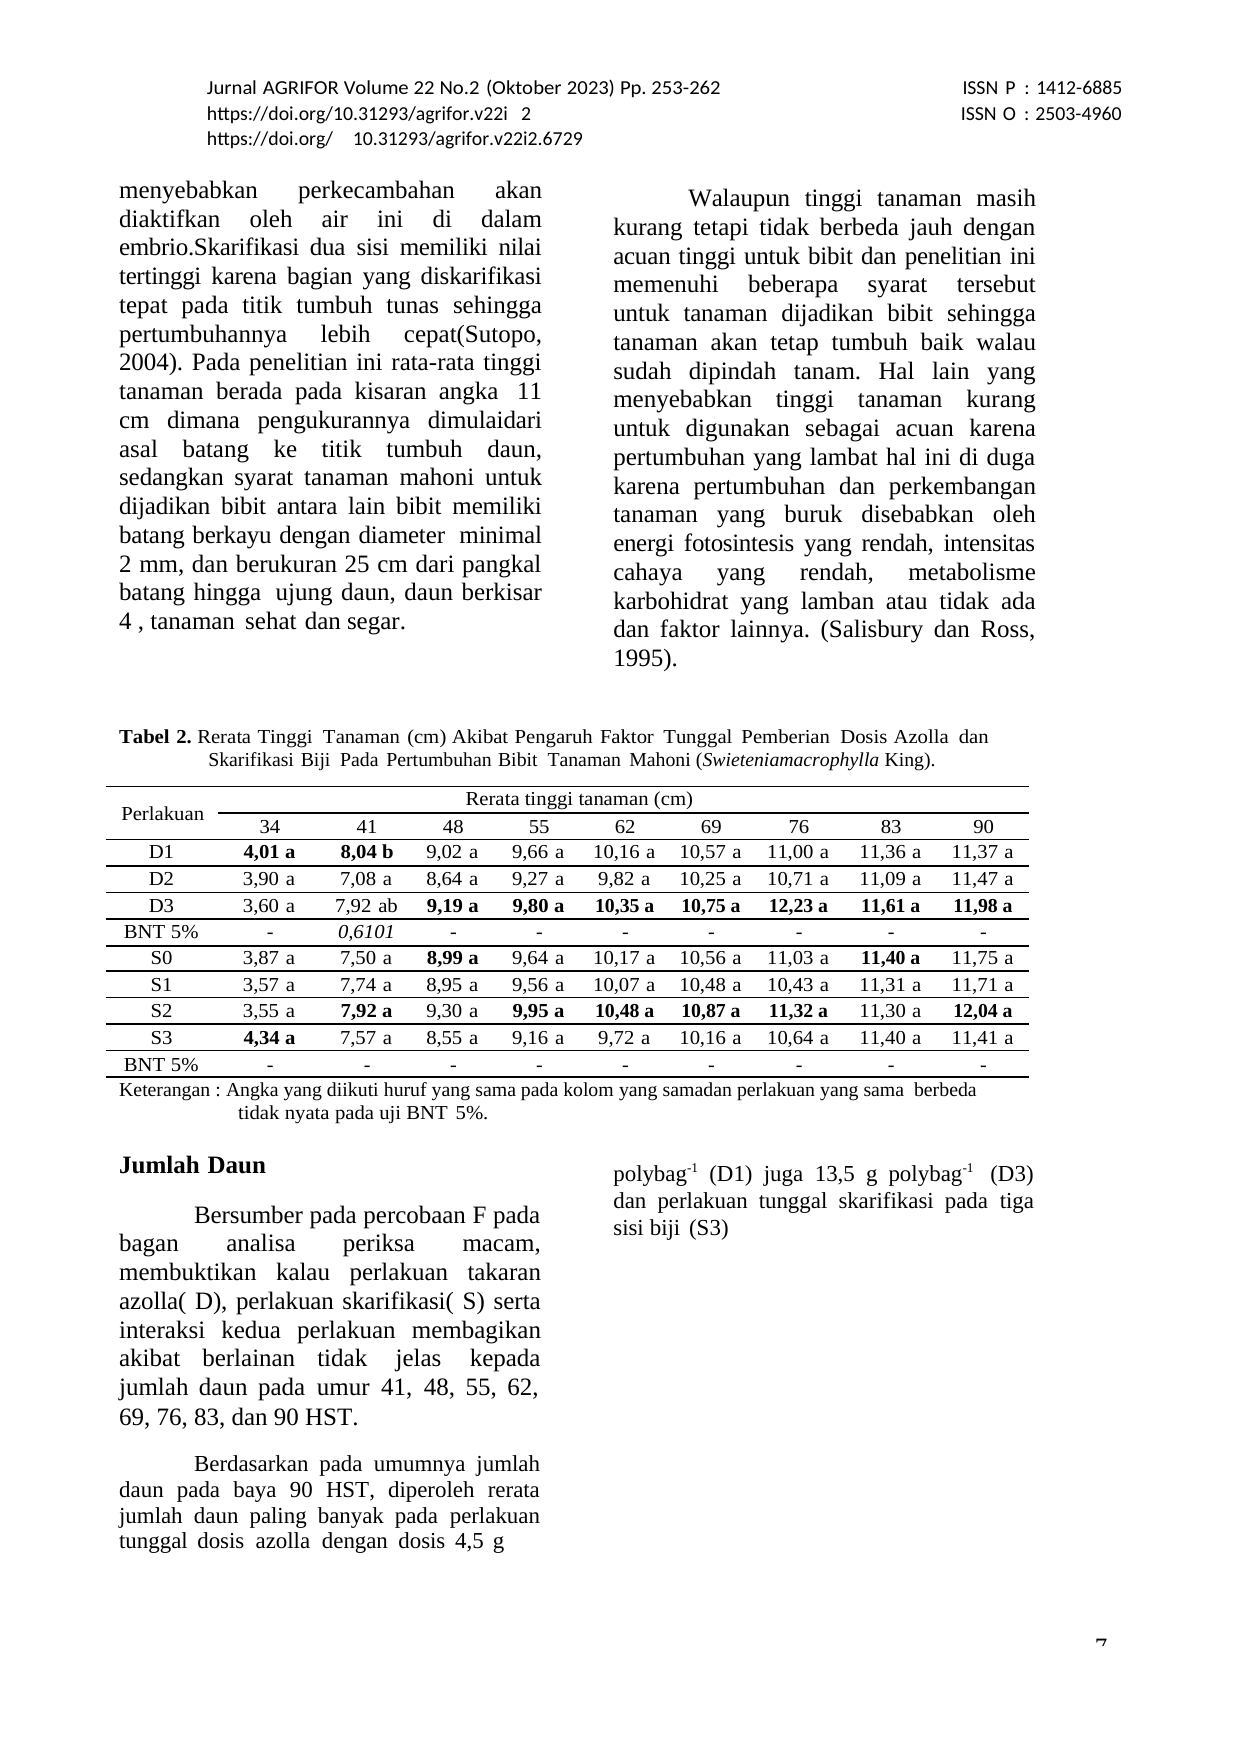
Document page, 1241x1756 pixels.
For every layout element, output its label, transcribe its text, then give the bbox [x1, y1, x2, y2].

table_cell 11,40 a [845, 1025, 937, 1049]
table_cell S0 [106, 947, 218, 970]
table_cell 11,03 a [755, 947, 845, 970]
table_cell - [845, 1051, 937, 1076]
table_cell S3 [106, 1025, 218, 1049]
table_cell 9,56 a [496, 972, 579, 996]
table_cell 10,56 a [668, 947, 754, 970]
table_cell 0,6101 [316, 920, 412, 945]
table_cell 3,55 a [218, 998, 316, 1023]
table_cell 7,57 a [316, 1025, 412, 1049]
table_cell 11,41 a [937, 1025, 1029, 1049]
table_cell 10,25 a [668, 867, 754, 892]
text polybag-1 (D1) juga 13,5 g polybag-1 (D3) dan perlakuan tunggal skarifikasi pada tiga sisi biji (S3) [613, 1160, 1034, 1240]
table_cell 11,47 a [937, 867, 1029, 892]
text Keterangan : Angka yang diikuti huruf yang sama pada kolom yang samadan perlakuan yang sama berbeda tidak nyata pada uji BNT 5%. [119, 1078, 1015, 1124]
table_header Perlakuan [106, 787, 218, 839]
table_cell 9,82 a [579, 867, 668, 892]
table_cell D1 [106, 840, 218, 865]
table_cell 7,92 a [316, 998, 412, 1023]
table_cell 9,27 a [496, 867, 579, 892]
table_cell 11,71 a [937, 972, 1029, 996]
table_cell - [579, 1051, 668, 1076]
table_cell 10,57 a [668, 840, 754, 865]
table_cell - [755, 1051, 845, 1076]
table_cell 10,07 a [579, 972, 668, 996]
table_cell - [755, 920, 845, 945]
table_header Rerata tinggi tanaman (cm) [412, 787, 754, 812]
table_cell 11,98 a [937, 893, 1029, 918]
table_cell - [845, 920, 937, 945]
table_cell 90 [937, 814, 1029, 839]
table_cell 11,31 a [845, 972, 937, 996]
table_cell - [496, 920, 579, 945]
table_cell 4,34 a [218, 1025, 316, 1049]
table_cell 8,04 b [316, 840, 412, 865]
table_cell S1 [106, 972, 218, 996]
table_cell 11,40 a [845, 947, 937, 970]
table_cell 9,19 a [412, 893, 496, 918]
table_cell BNT 5% [106, 920, 218, 945]
table_cell 9,80 a [496, 893, 579, 918]
text menyebabkan perkecambahan akan diaktifkan oleh air ini di dalam embrio.Skarifikasi dua sisi memiliki nilai tertinggi karena bagian yang diskarifikasi tepat pada titik tumbuh tunas sehingga pertumbuhannya lebih cepat(Sutopo, 2004). Pada penelitian ini rata-rata tinggi tanaman berada pada kisaran angka 11 cm dimana pengukurannya dimulaidari asal batang ke titik tumbuh daun, sedangkan syarat tanaman mahoni untuk dijadikan bibit antara lain bibit memiliki batang berkayu dengan diameter minimal 2 mm, dan berukuran 25 cm dari pangkal batang hingga ujung daun, daun berkisar 4 , tanaman sehat dan segar. [119, 175, 542, 635]
table_cell - [579, 920, 668, 945]
table_cell D2 [106, 867, 218, 892]
table_cell 4,01 a [218, 840, 316, 865]
table_cell D3 [106, 893, 218, 918]
table_cell - [218, 920, 316, 945]
table_cell 10,64 a [755, 1025, 845, 1049]
table_cell 41 [316, 814, 412, 839]
table_cell - [496, 1051, 579, 1076]
table_cell 12,04 a [937, 998, 1029, 1023]
table_header [845, 787, 937, 812]
table_header [755, 787, 845, 812]
table_cell 8,64 a [412, 867, 496, 892]
table_cell - [937, 920, 1029, 945]
text 69, 76, 83, dan 90 HST. [119, 1402, 544, 1430]
table_cell 10,16 a [668, 1025, 754, 1049]
table_cell - [668, 920, 754, 945]
table_cell 11,09 a [845, 867, 937, 892]
table_cell 10,16 a [579, 840, 668, 865]
table_cell 7,50 a [316, 947, 412, 970]
table_cell 62 [579, 814, 668, 839]
table_cell 7,92 ab [316, 893, 412, 918]
table_cell - [316, 1051, 412, 1076]
table_cell - [412, 1051, 496, 1076]
table_cell 55 [496, 814, 579, 839]
table_cell 7,08 a [316, 867, 412, 892]
table_header [316, 787, 412, 812]
table_cell 9,16 a [496, 1025, 579, 1049]
table_cell 11,61 a [845, 893, 937, 918]
table_cell 8,99 a [412, 947, 496, 970]
table_cell 83 [845, 814, 937, 839]
table_cell 3,87 a [218, 947, 316, 970]
table_cell 9,30 a [412, 998, 496, 1023]
table_cell 11,30 a [845, 998, 937, 1023]
table_cell 9,95 a [496, 998, 579, 1023]
table_cell - [218, 1051, 316, 1076]
table_cell 11,75 a [937, 947, 1029, 970]
text Walaupun tinggi tanaman masih kurang tetapi tidak berbeda jauh dengan acuan tinggi untuk bibit dan penelitian ini memenuhi beberapa syarat tersebut untuk tanaman dijadikan bibit sehingga tanaman akan tetap tumbuh baik walau sudah dipindah tanam. Hal lain yang menyebabkan tinggi tanaman kurang untuk digunakan sebagai acuan karena pertumbuhan yang lambat hal ini di duga karena pertumbuhan dan perkembangan tanaman yang buruk disebabkan oleh energi fotosintesis yang rendah, intensitas cahaya yang rendah, metabolisme karbohidrat yang lamban atau tidak ada dan faktor lainnya. (Salisbury dan Ross, 1995). [613, 183, 1036, 672]
table_cell 10,43 a [755, 972, 845, 996]
table_cell 12,23 a [755, 893, 845, 918]
table_cell 10,87 a [668, 998, 754, 1023]
table_cell 9,66 a [496, 840, 579, 865]
table_cell 8,95 a [412, 972, 496, 996]
table_cell 34 [218, 814, 316, 839]
table_cell 10,71 a [755, 867, 845, 892]
table_cell 3,90 a [218, 867, 316, 892]
table_header [218, 787, 316, 812]
table_cell 11,32 a [755, 998, 845, 1023]
table_cell 76 [755, 814, 845, 839]
table_cell - [937, 1051, 1029, 1076]
table_cell 9,72 a [579, 1025, 668, 1049]
subtitle Jumlah Daun [119, 1150, 544, 1178]
table_cell 11,36 a [845, 840, 937, 865]
table_cell 8,55 a [412, 1025, 496, 1049]
table_cell 10,75 a [668, 893, 754, 918]
table_cell 3,57 a [218, 972, 316, 996]
table_cell - [412, 920, 496, 945]
table_cell 3,60 a [218, 893, 316, 918]
table_cell 10,35 a [579, 893, 668, 918]
table_cell 48 [412, 814, 496, 839]
text Tabel 2. Rerata Tinggi Tanaman (cm) Akibat Pengaruh Faktor Tunggal Pemberian Dosis Azolla dan Skarifikasi Biji Pada Pertumbuhan Bibit Tanaman Mahoni (Swieteniamacrophylla King). [119, 725, 1033, 771]
table_header [937, 787, 1029, 812]
table_cell BNT 5% [106, 1051, 218, 1076]
table_cell 10,17 a [579, 947, 668, 970]
table_cell 10,48 a [579, 998, 668, 1023]
table_cell 11,00 a [755, 840, 845, 865]
table_cell - [668, 1051, 754, 1076]
table_cell 10,48 a [668, 972, 754, 996]
table_cell S2 [106, 998, 218, 1023]
table_cell 9,02 a [412, 840, 496, 865]
text Berdasarkan pada umumnya jumlah daun pada baya 90 HST, diperoleh rerata jumlah daun paling banyak pada perlakuan tunggal dosis azolla dengan dosis 4,5 g [119, 1451, 540, 1554]
table_cell 7,74 a [316, 972, 412, 996]
table_cell 9,64 a [496, 947, 579, 970]
table_cell 11,37 a [937, 840, 1029, 865]
table_cell 69 [668, 814, 754, 839]
text Bersumber pada percobaan F pada bagan analisa periksa macam, membuktikan kalau perlakuan takaran azolla( D), perlakuan skarifikasi( S) serta interaksi kedua perlakuan membagikan akibat berlainan tidak jelas kepada jumlah daun pada umur 41, 48, 55, 62, [119, 1200, 541, 1401]
